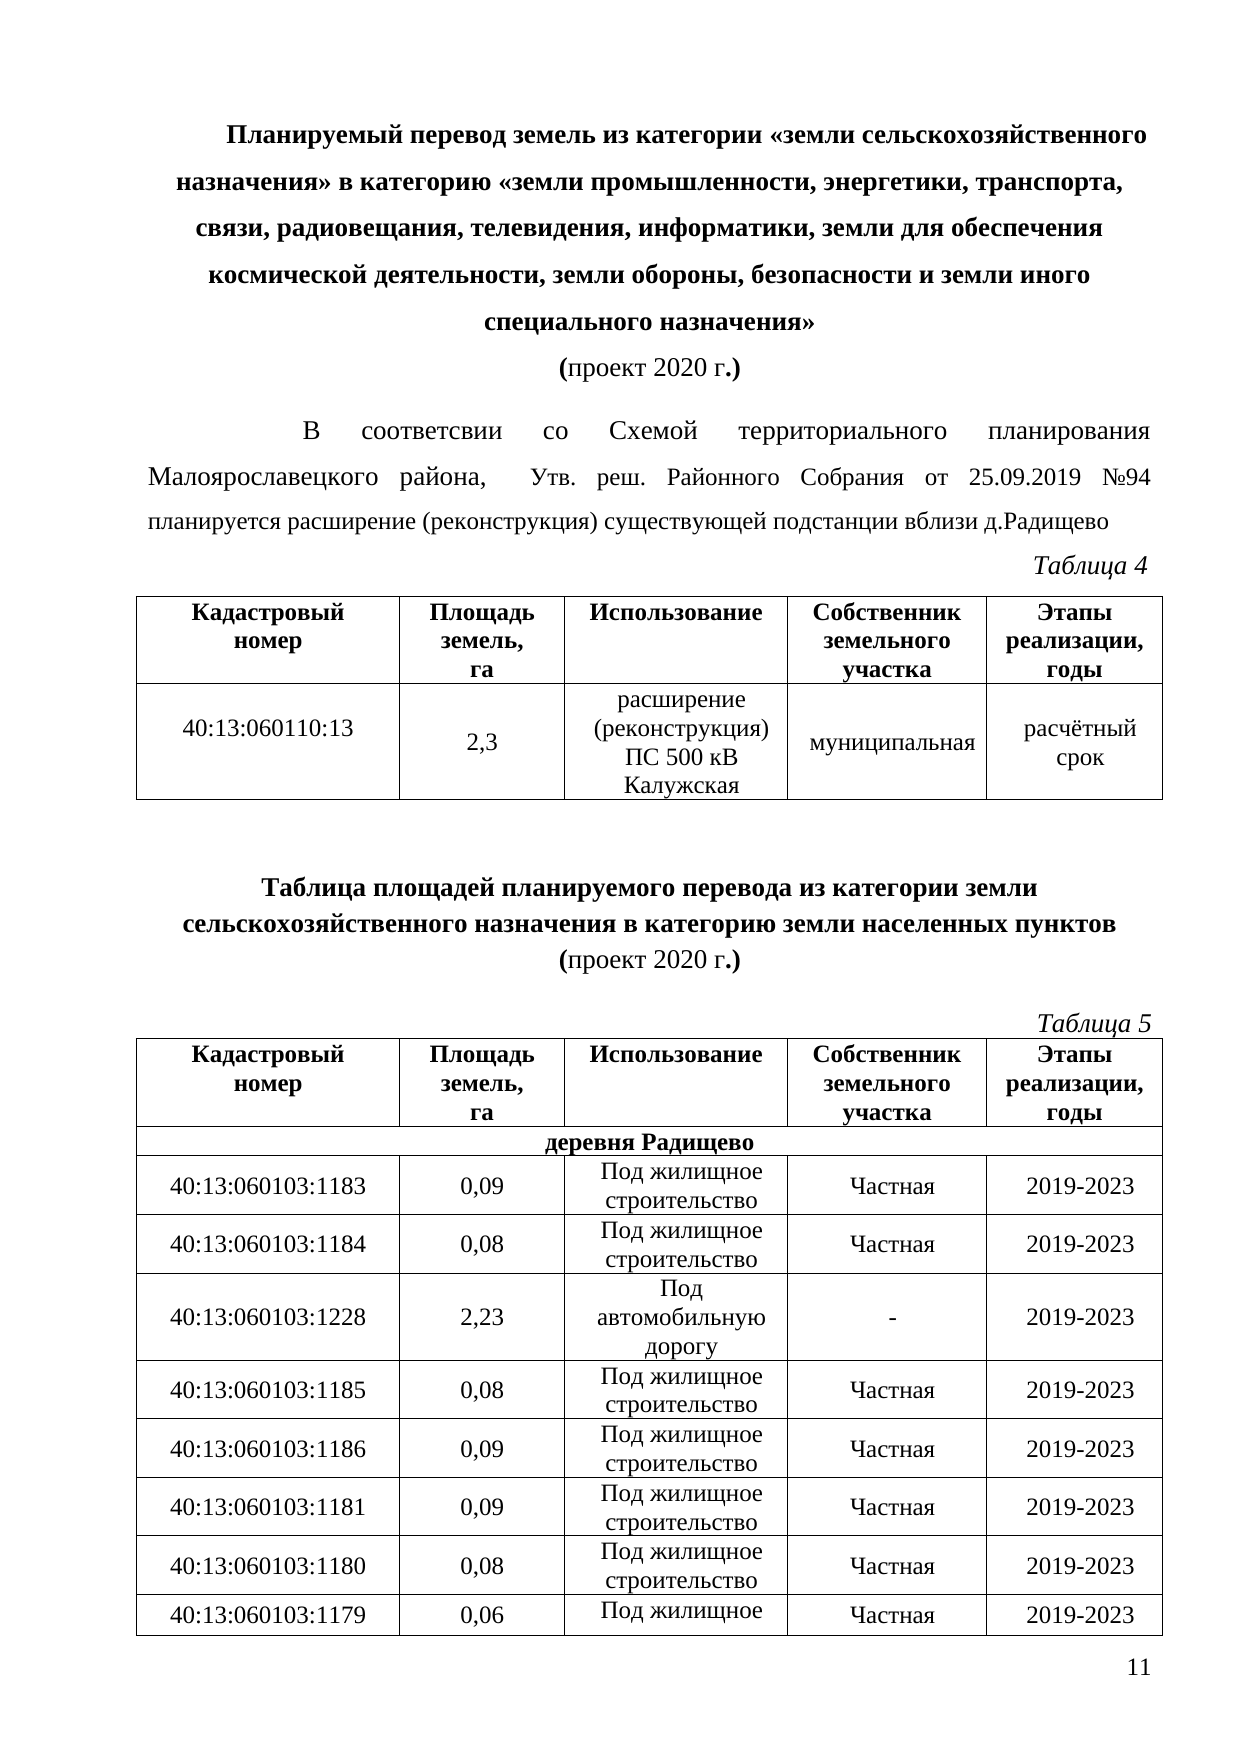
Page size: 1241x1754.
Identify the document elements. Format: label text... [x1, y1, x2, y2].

table_cell 0,09 [400, 1156, 564, 1214]
table_cell 2019-2023 [987, 1215, 1162, 1272]
table_header Кадастровый номер [137, 1039, 399, 1126]
text (проект 2020 г.) [148, 943, 1152, 974]
table_cell 2019-2023 [987, 1595, 1162, 1635]
table_cell 2019-2023 [987, 1361, 1162, 1418]
table_cell 40:13:060103:1228 [137, 1274, 399, 1360]
table_cell Частная [788, 1156, 986, 1214]
table_cell Под жилищное строительство [565, 1478, 787, 1535]
table_cell 40:13:060103:1184 [137, 1215, 399, 1272]
table_cell 2,23 [400, 1274, 564, 1360]
text Таблица 4 [959, 549, 1152, 580]
table_header Использование [565, 1039, 787, 1126]
table_cell - [788, 1274, 986, 1360]
table_cell расчётный срок [987, 684, 1162, 799]
table_cell 2019-2023 [987, 1419, 1162, 1477]
table_cell 40:13:060103:1183 [137, 1156, 399, 1214]
table_cell Под жилищное строительство [565, 1215, 787, 1272]
table_header Площадь земель, га [400, 597, 564, 683]
table_cell Частная [788, 1361, 986, 1418]
table_header Использование [565, 597, 787, 683]
text Таблица 5 [148, 1007, 1152, 1038]
table_cell 40:13:060103:1180 [137, 1536, 399, 1594]
text В соответсвии со Схемой территориального планирования Малоярославецкого района, Утв. реш. Районного Собрания от 25.09.2019 №94 планируется расширение (реконструкция) существующей подстанции вблизи д.Радищево [148, 414, 1152, 535]
table_cell муниципальная [788, 684, 986, 799]
table_header Этапы реализации, годы [987, 597, 1162, 683]
table_header Этапы реализации, годы [987, 1039, 1162, 1126]
table_cell 40:13:060110:13 [137, 684, 399, 799]
table_header Собственник земельного участка [788, 597, 986, 683]
table_cell 0,06 [400, 1595, 564, 1635]
table_cell 2019-2023 [987, 1478, 1162, 1535]
table_header Собственник земельного участка [788, 1039, 986, 1126]
table_cell 40:13:060103:1185 [137, 1361, 399, 1418]
table_cell 2,3 [400, 684, 564, 799]
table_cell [565, 1595, 787, 1635]
table_cell деревня Радищево [137, 1127, 1162, 1155]
table_cell Под жилищное строительство [565, 1419, 787, 1477]
table_cell Под жилищное строительство [565, 1361, 787, 1418]
text Таблица площадей планируемого перевода из категории земли сельскохозяйственного назначения в категорию земли населенных пунктов [148, 872, 1152, 938]
table_cell расширение (реконструкция) ПС 500 кВ Калужская [565, 684, 787, 799]
table_cell 0,08 [400, 1361, 564, 1418]
table_cell 0,08 [400, 1215, 564, 1272]
table_cell Под жилищное строительство [565, 1536, 787, 1594]
table_cell Под автомобильную дорогу [565, 1274, 787, 1360]
text Планируемый перевод земель из категории «земли сельскохозяйственного назначения» в категорию «земли промышленности, энергетики, транспорта, связи, радиовещания, телевидения, информатики, земли для обеспечения космической деятельности, земли обороны, безопасности и земли иного специального назначения» [148, 118, 1152, 336]
table_cell Частная [788, 1419, 986, 1477]
table_cell Под жилищное строительство [565, 1156, 787, 1214]
table_cell 0,09 [400, 1478, 564, 1535]
text (проект 2020 г.) [148, 351, 1152, 383]
table_cell 2019-2023 [987, 1156, 1162, 1214]
table_cell Частная [788, 1215, 986, 1272]
table_cell 40:13:060103:1179 [137, 1595, 399, 1635]
table_cell Частная [788, 1536, 986, 1594]
table_cell 40:13:060103:1181 [137, 1478, 399, 1535]
table_cell Частная [788, 1595, 986, 1635]
table_cell 2019-2023 [987, 1536, 1162, 1594]
table_cell Частная [788, 1478, 986, 1535]
table_cell 2019-2023 [987, 1274, 1162, 1360]
table_cell 0,09 [400, 1419, 564, 1477]
table_header Кадастровый номер [137, 597, 399, 683]
table_header Площадь земель, га [400, 1039, 564, 1126]
table_cell 40:13:060103:1186 [137, 1419, 399, 1477]
table_cell 0,08 [400, 1536, 564, 1594]
